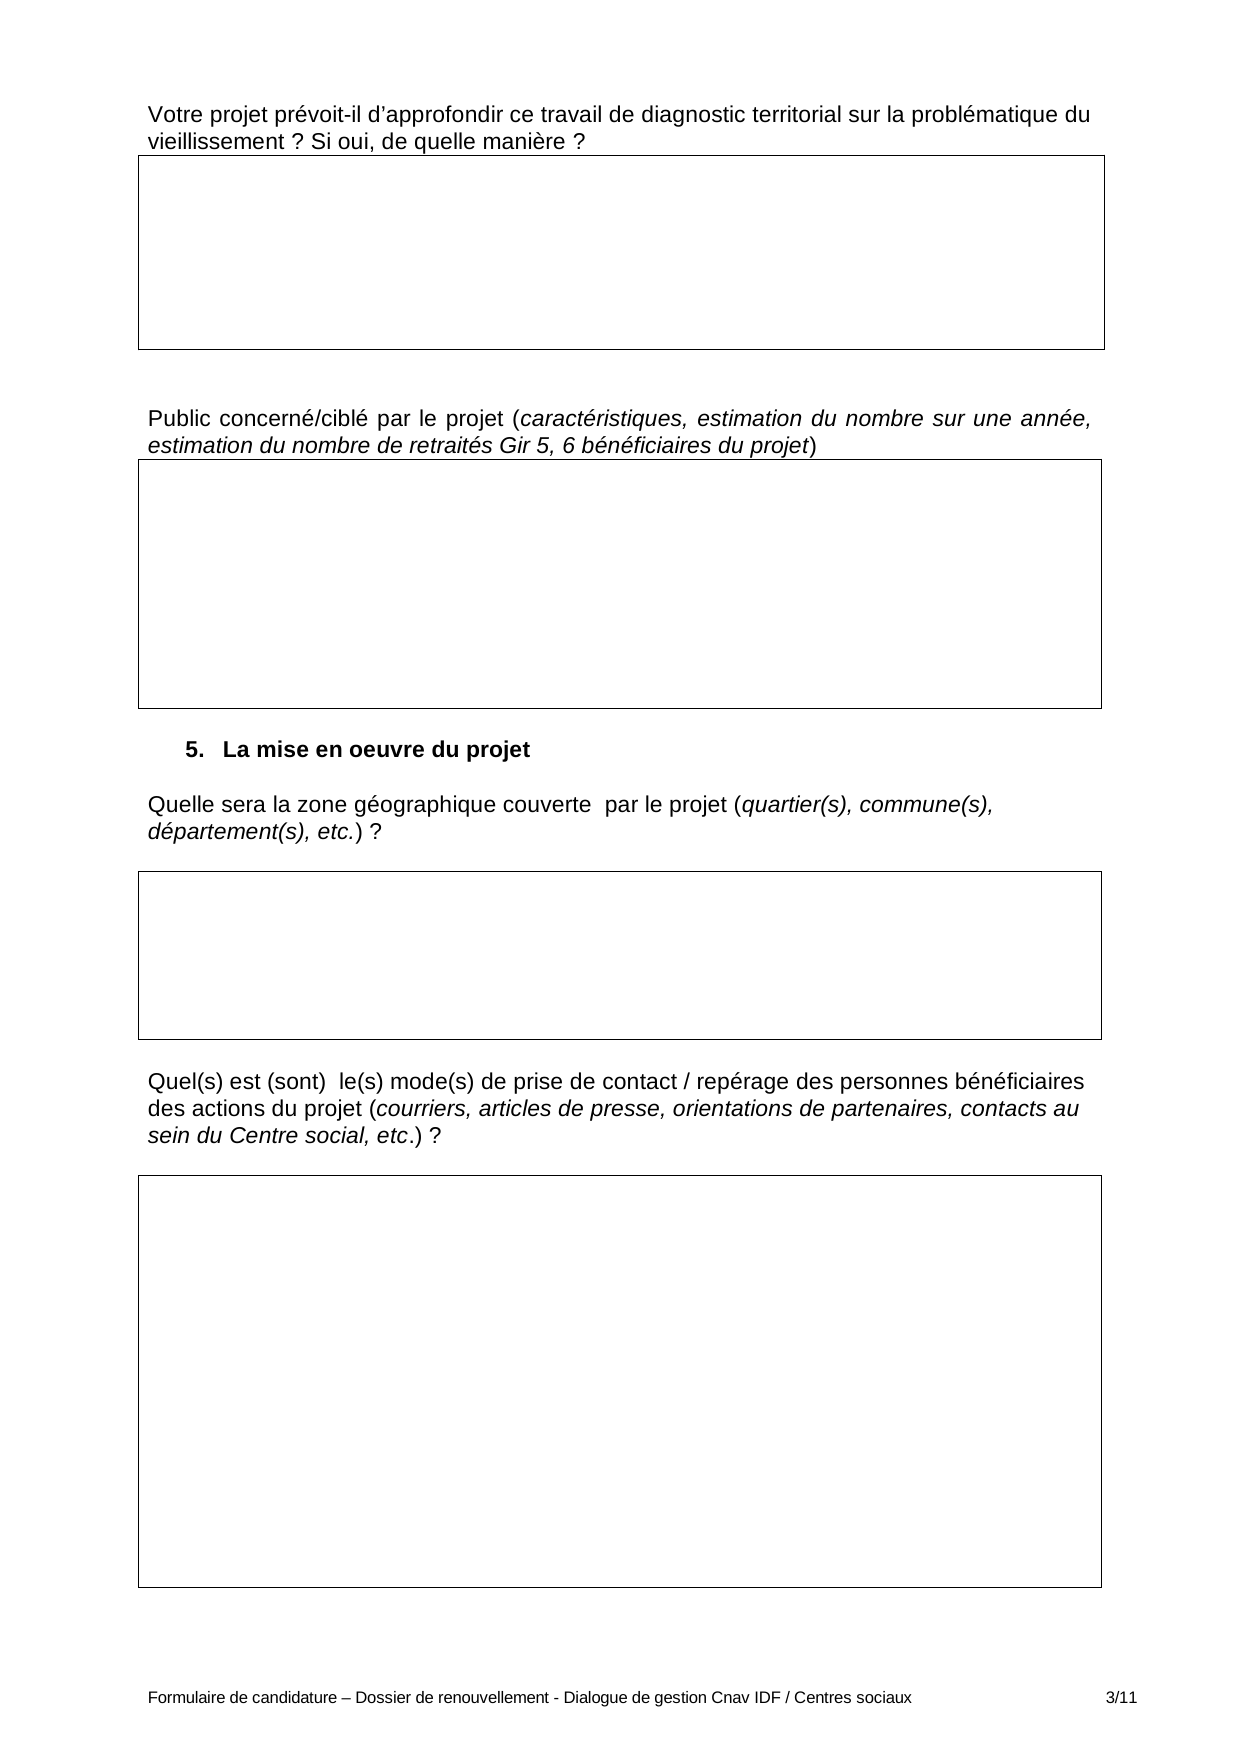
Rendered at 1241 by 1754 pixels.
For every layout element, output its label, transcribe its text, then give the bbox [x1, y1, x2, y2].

text Quel(s) est (sont) le(s) mode(s) de prise de contact / repérage des personnes bénéficiaires des actions du projet (courriers, articles de presse, orientations de partenaires, contacts au sein du Centre social, etc.) ? [148, 1067, 1093, 1148]
list La mise en oeuvre du projet [185, 736, 1093, 763]
text Quelle sera la zone géographique couverte par le projet (quartier(s), commune(s), département(s), etc.) ? [148, 790, 1093, 844]
text Public concerné/ciblé par le projet (caractéristiques, estimation du nombre sur une année, estimation du nombre de retraités Gir 5, 6 bénéficiaires du projet) [148, 404, 1093, 459]
text Votre projet prévoit-il d’approfondir ce travail de diagnostic territorial sur la problématique du vieillissement ? Si oui, de quelle manière ? [148, 100, 1093, 154]
